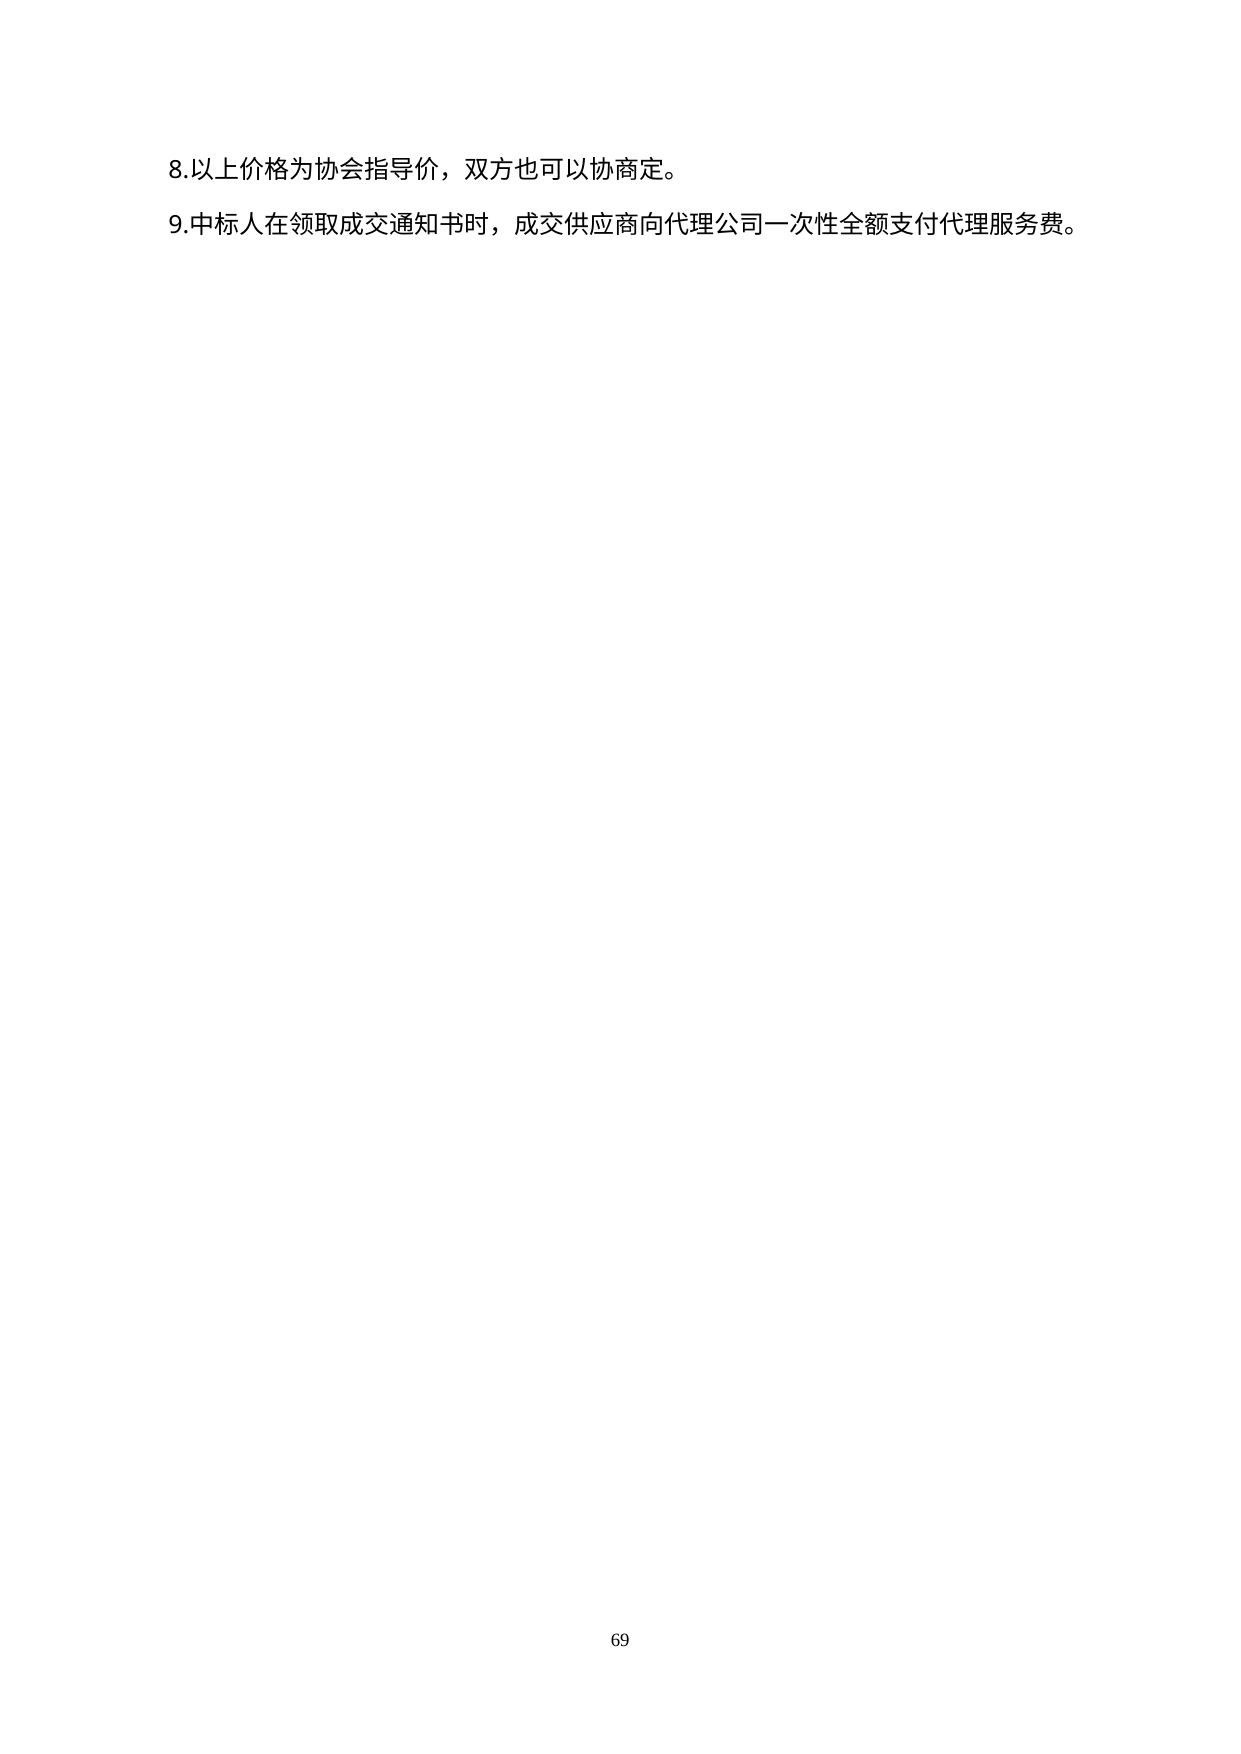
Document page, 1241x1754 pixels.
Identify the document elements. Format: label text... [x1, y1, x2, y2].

text 8.以上价格为协会指导价，双方也可以协商定。 [118, 150, 1122, 186]
text 9.中标人在领取成交通知书时，成交供应商向代理公司一次性全额支付代理服务费。 [118, 204, 1122, 241]
